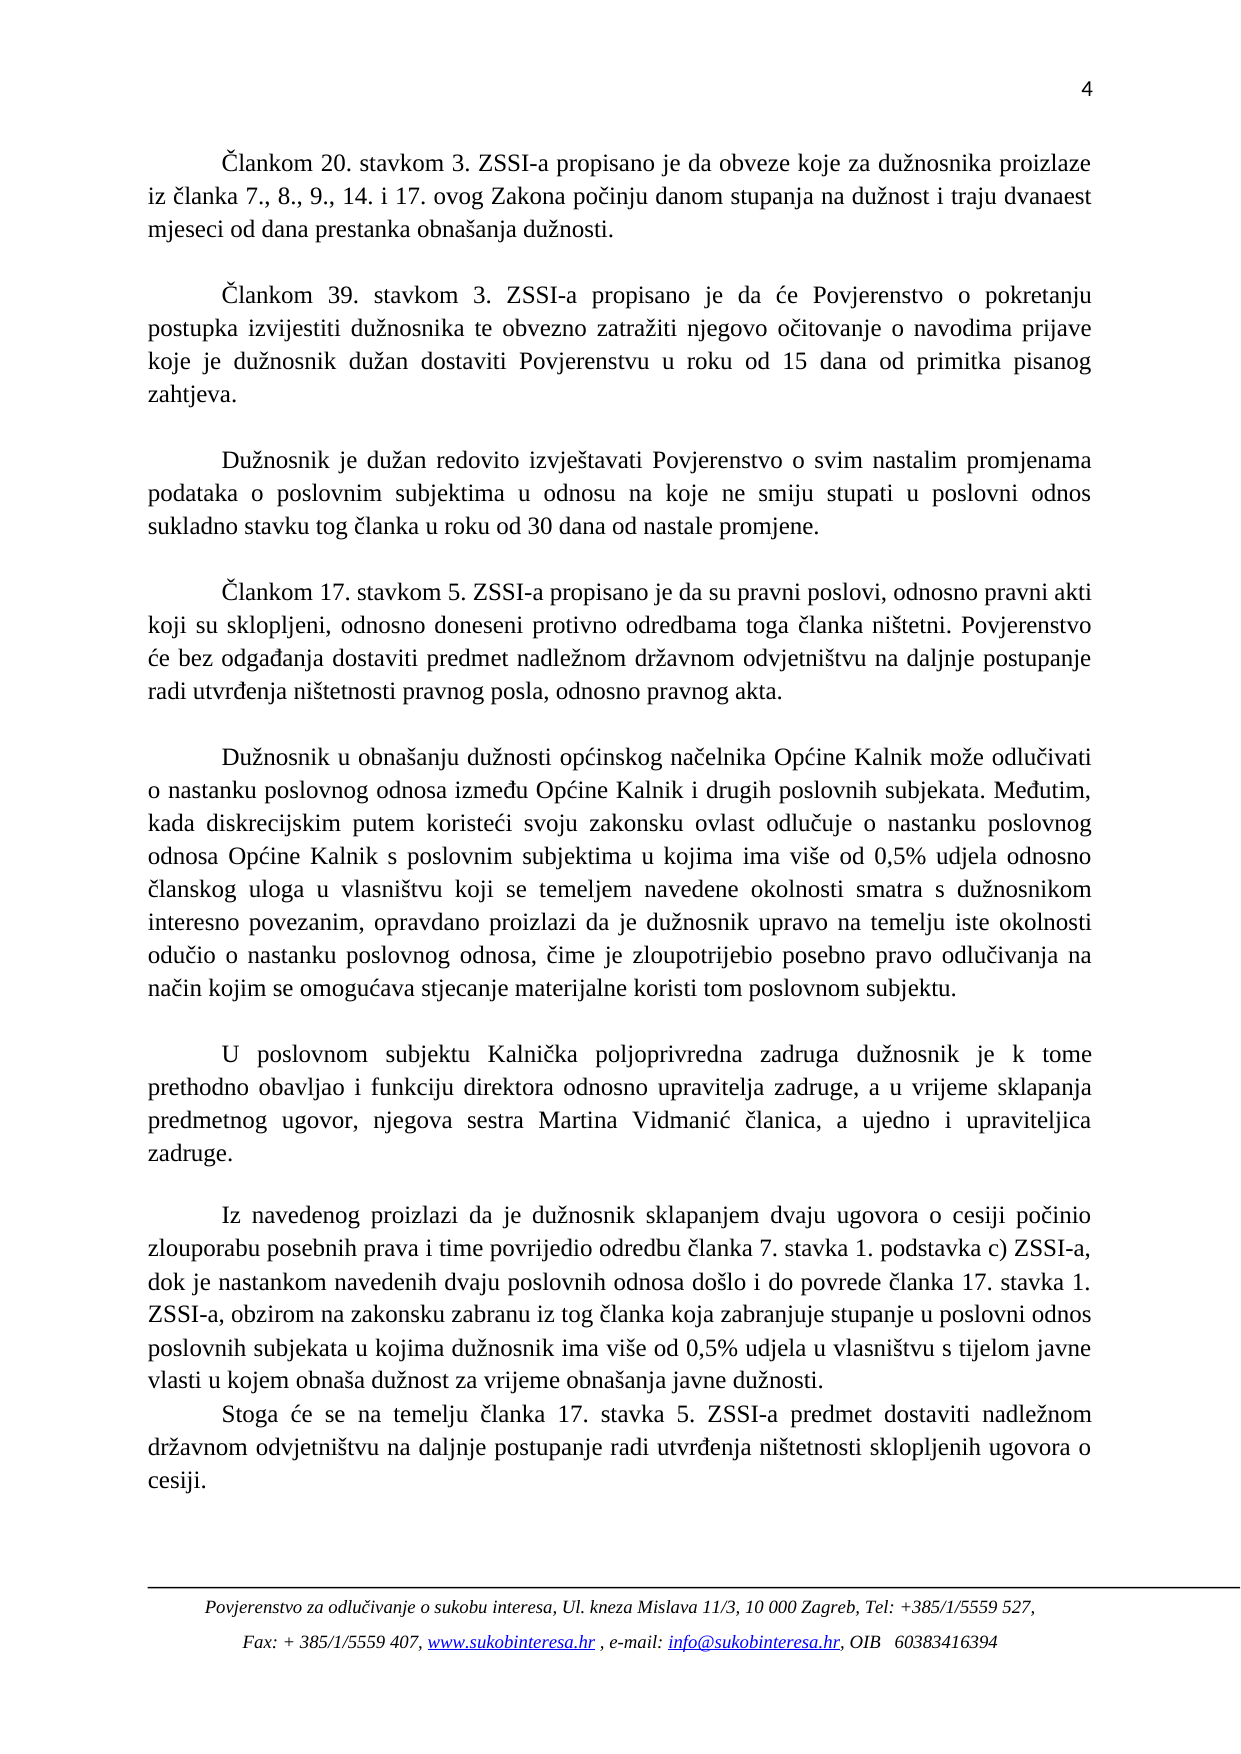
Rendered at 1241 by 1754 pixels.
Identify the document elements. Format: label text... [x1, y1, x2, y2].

text Člankom 39. stavkom 3. ZSSI-a propisano je da će Povjerenstvo o pokretanju postupka izvijestiti dužnosnika te obvezno zatražiti njegovo očitovanje o navodima prijave koje je dužnosnik dužan dostaviti Povjerenstvu u roku od 15 dana od primitka pisanog zahtjeva. [148, 280, 1092, 408]
text Dužnosnik je dužan redovito izvještavati Povjerenstvo o svim nastalim promjenama podataka o poslovnim subjektima u odnosu na koje ne smiju stupati u poslovni odnos sukladno stavku tog članka u roku od 30 dana od nastale promjene. [148, 445, 1092, 540]
text Člankom 17. stavkom 5. ZSSI-a propisano je da su pravni poslovi, odnosno pravni akti koji su sklopljeni, odnosno doneseni protivno odredbama toga članka ništetni. Povjerenstvo će bez odgađanja dostaviti predmet nadležnom državnom odvjetništvu na daljnje postupanje radi utvrđenja ništetnosti pravnog posla, odnosno pravnog akta. [148, 577, 1092, 705]
text U poslovnom subjektu Kalnička poljoprivredna zadruga dužnosnik je k tome prethodno obavljao i funkciju direktora odnosno upravitelja zadruge, a u vrijeme sklapanja predmetnog ugovor, njegova sestra Martina Vidmanić članica, a ujedno i upraviteljica zadruge. [148, 1039, 1092, 1167]
text Dužnosnik u obnašanju dužnosti općinskog načelnika Općine Kalnik može odlučivati o nastanku poslovnog odnosa između Općine Kalnik i drugih poslovnih subjekata. Međutim, kada diskrecijskim putem koristeći svoju zakonsku ovlast odlučuje o nastanku poslovnog odnosa Općine Kalnik s poslovnim subjektima u kojima ima više od 0,5% udjela odnosno članskog uloga u vlasništvu koji se temeljem navedene okolnosti smatra s dužnosnikom interesno povezanim, opravdano proizlazi da je dužnosnik upravo na temelju iste okolnosti odučio o nastanku poslovnog odnosa, čime je zloupotrijebio posebno pravo odlučivanja na način kojim se omogućava stjecanje materijalne koristi tom poslovnom subjektu. [148, 742, 1092, 1002]
text Iz navedenog proizlazi da je dužnosnik sklapanjem dvaju ugovora o cesiji počinio zlouporabu posebnih prava i time povrijedio odredbu članka 7. stavka 1. podstavka c) ZSSI-a, dok je nastankom navedenih dvaju poslovnih odnosa došlo i do povrede članka 17. stavka 1. ZSSI-a, obzirom na zakonsku zabranu iz tog članka koja zabranjuje stupanje u poslovni odnos poslovnih subjekata u kojima dužnosnik ima više od 0,5% udjela u vlasništvu s tijelom javne vlasti u kojem obnaša dužnost za vrijeme obnašanja javne dužnosti. [148, 1201, 1092, 1394]
text Člankom 20. stavkom 3. ZSSI-a propisano je da obveze koje za dužnosnika proizlaze iz članka 7., 8., 9., 14. i 17. ovog Zakona počinju danom stupanja na dužnost i traju dvanaest mjeseci od dana prestanka obnašanja dužnosti. [148, 148, 1092, 242]
text Stoga će se na temelju članka 17. stavka 5. ZSSI-a predmet dostaviti nadležnom državnom odvjetništvu na daljnje postupanje radi utvrđenja ništetnosti sklopljenih ugovora o cesiji. [148, 1399, 1092, 1493]
